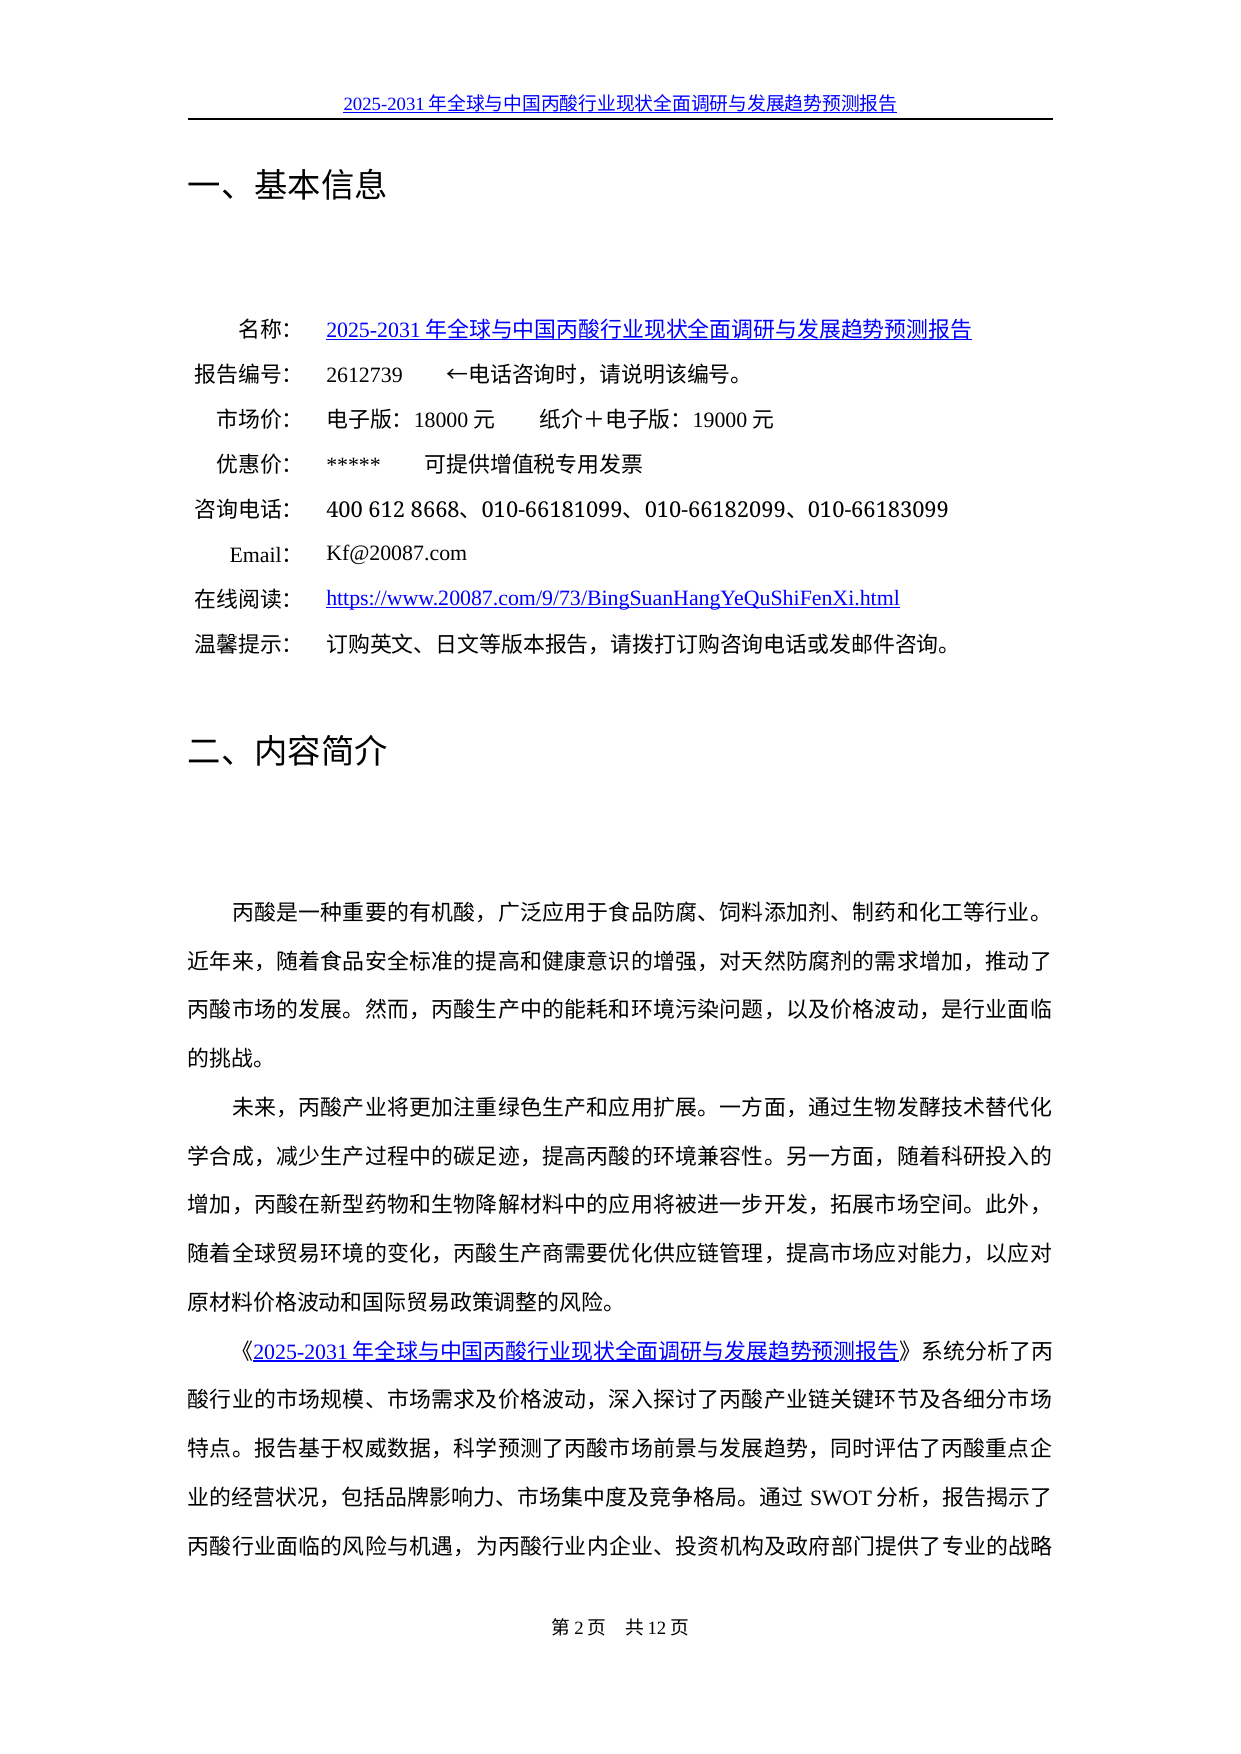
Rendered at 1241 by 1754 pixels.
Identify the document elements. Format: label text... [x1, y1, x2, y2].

table_header 名称： [167, 312, 315, 357]
table_cell Email： [167, 537, 315, 582]
table_cell 订购英文、日文等版本报告，请拨打订购咨询电话或发邮件咨询。 [315, 627, 1073, 672]
table_cell [315, 582, 1073, 627]
table_cell Kf@20087.com [315, 537, 1073, 582]
table_cell ***** 可提供增值税专用发票 [315, 447, 1073, 492]
table_cell 咨询电话： [167, 492, 315, 537]
table_cell 市场价： [167, 402, 315, 447]
table_cell 电子版：18000 元 纸介＋电子版：19000 元 [315, 402, 1073, 447]
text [187, 894, 1053, 1561]
table_cell 温馨提示： [167, 627, 315, 672]
table_cell 400 612 8668、010-66181099、010-66182099、010-66183099 [315, 492, 1073, 537]
table_cell 优惠价： [167, 447, 315, 492]
title 一、基本信息 [187, 150, 1053, 215]
table_cell 在线阅读： [167, 582, 315, 627]
table_cell 2612739 ←电话咨询时，请说明该编号。 [315, 357, 1073, 402]
table_cell 报告编号： [167, 357, 315, 402]
title 二、内容简介 [187, 717, 1053, 782]
table_header 2025-2031年全球与中国丙酸行业现状全面调研与发展趋势预测报告 [315, 312, 1073, 357]
